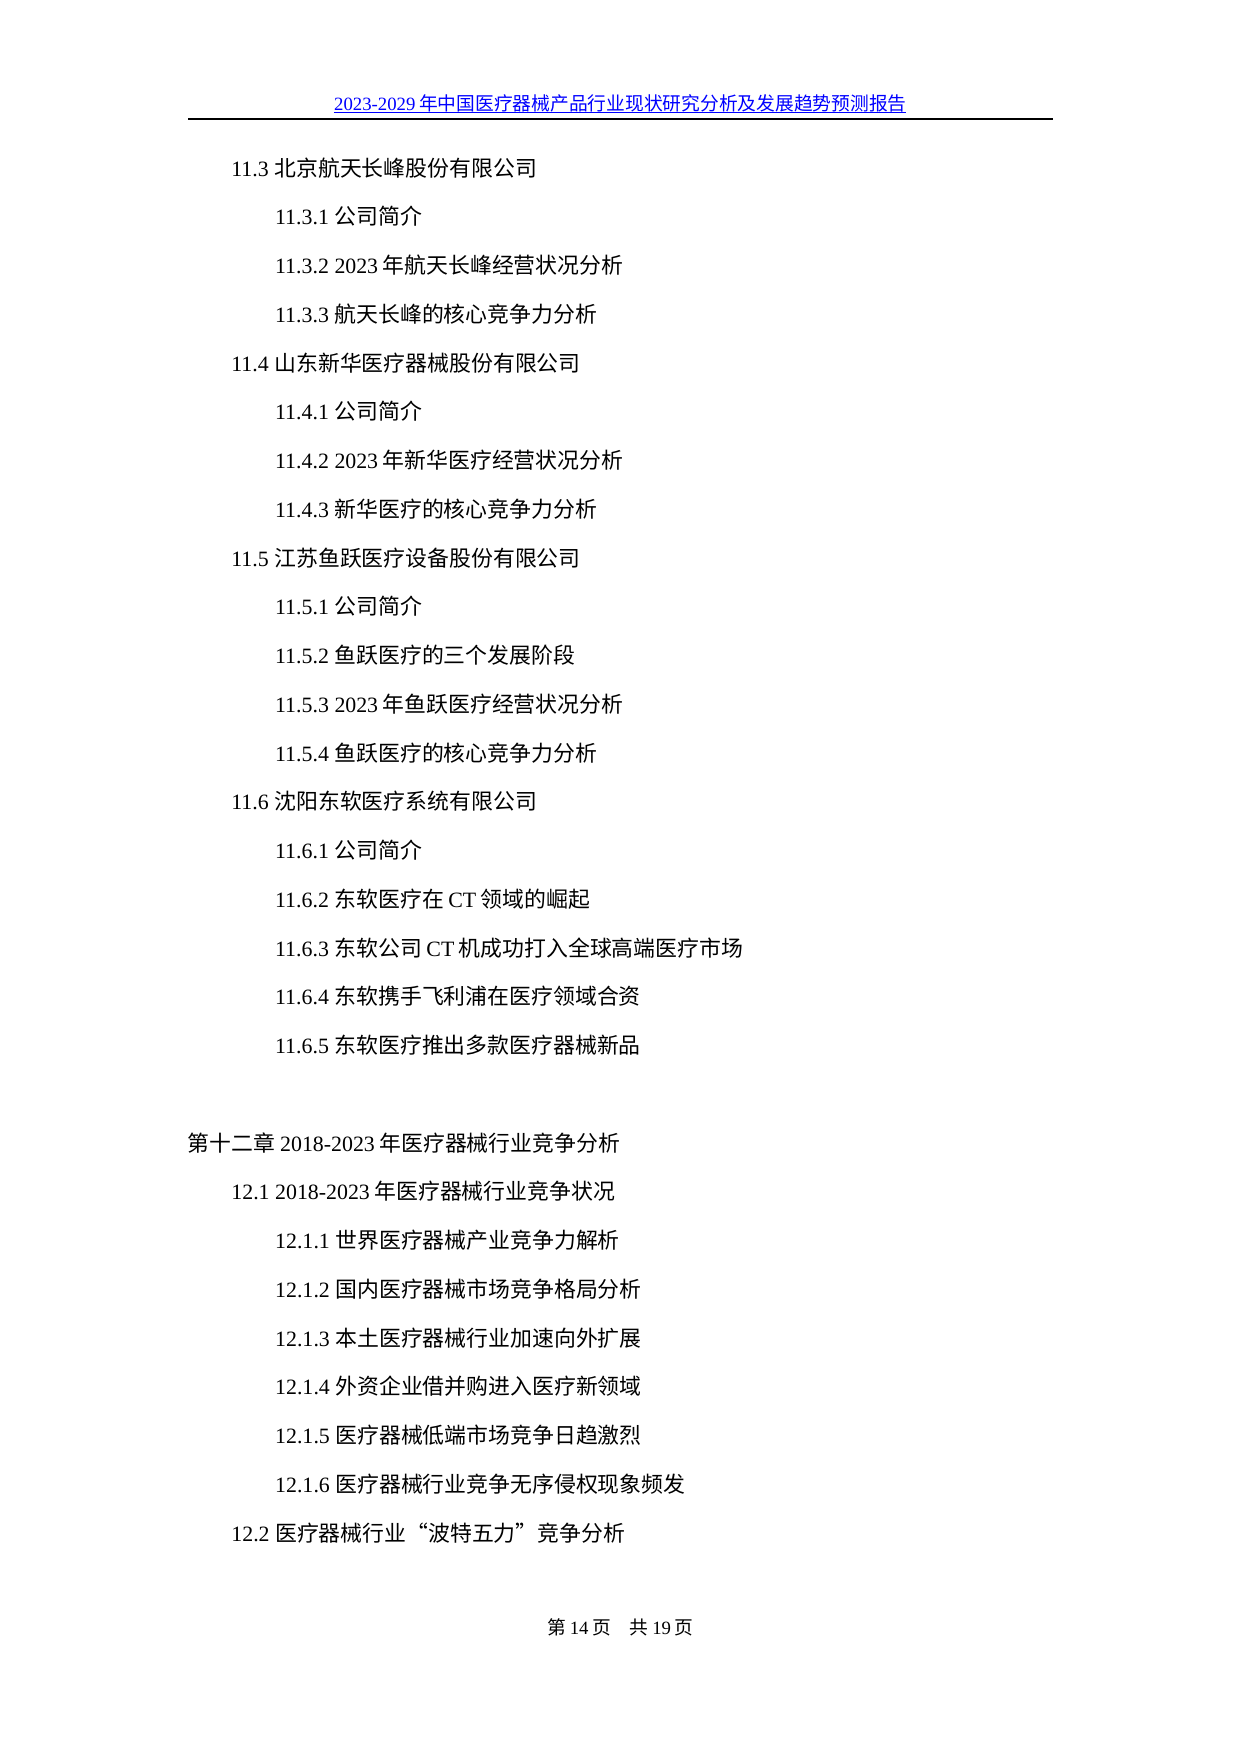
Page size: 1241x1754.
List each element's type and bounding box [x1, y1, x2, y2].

text [187, 150, 1053, 1548]
